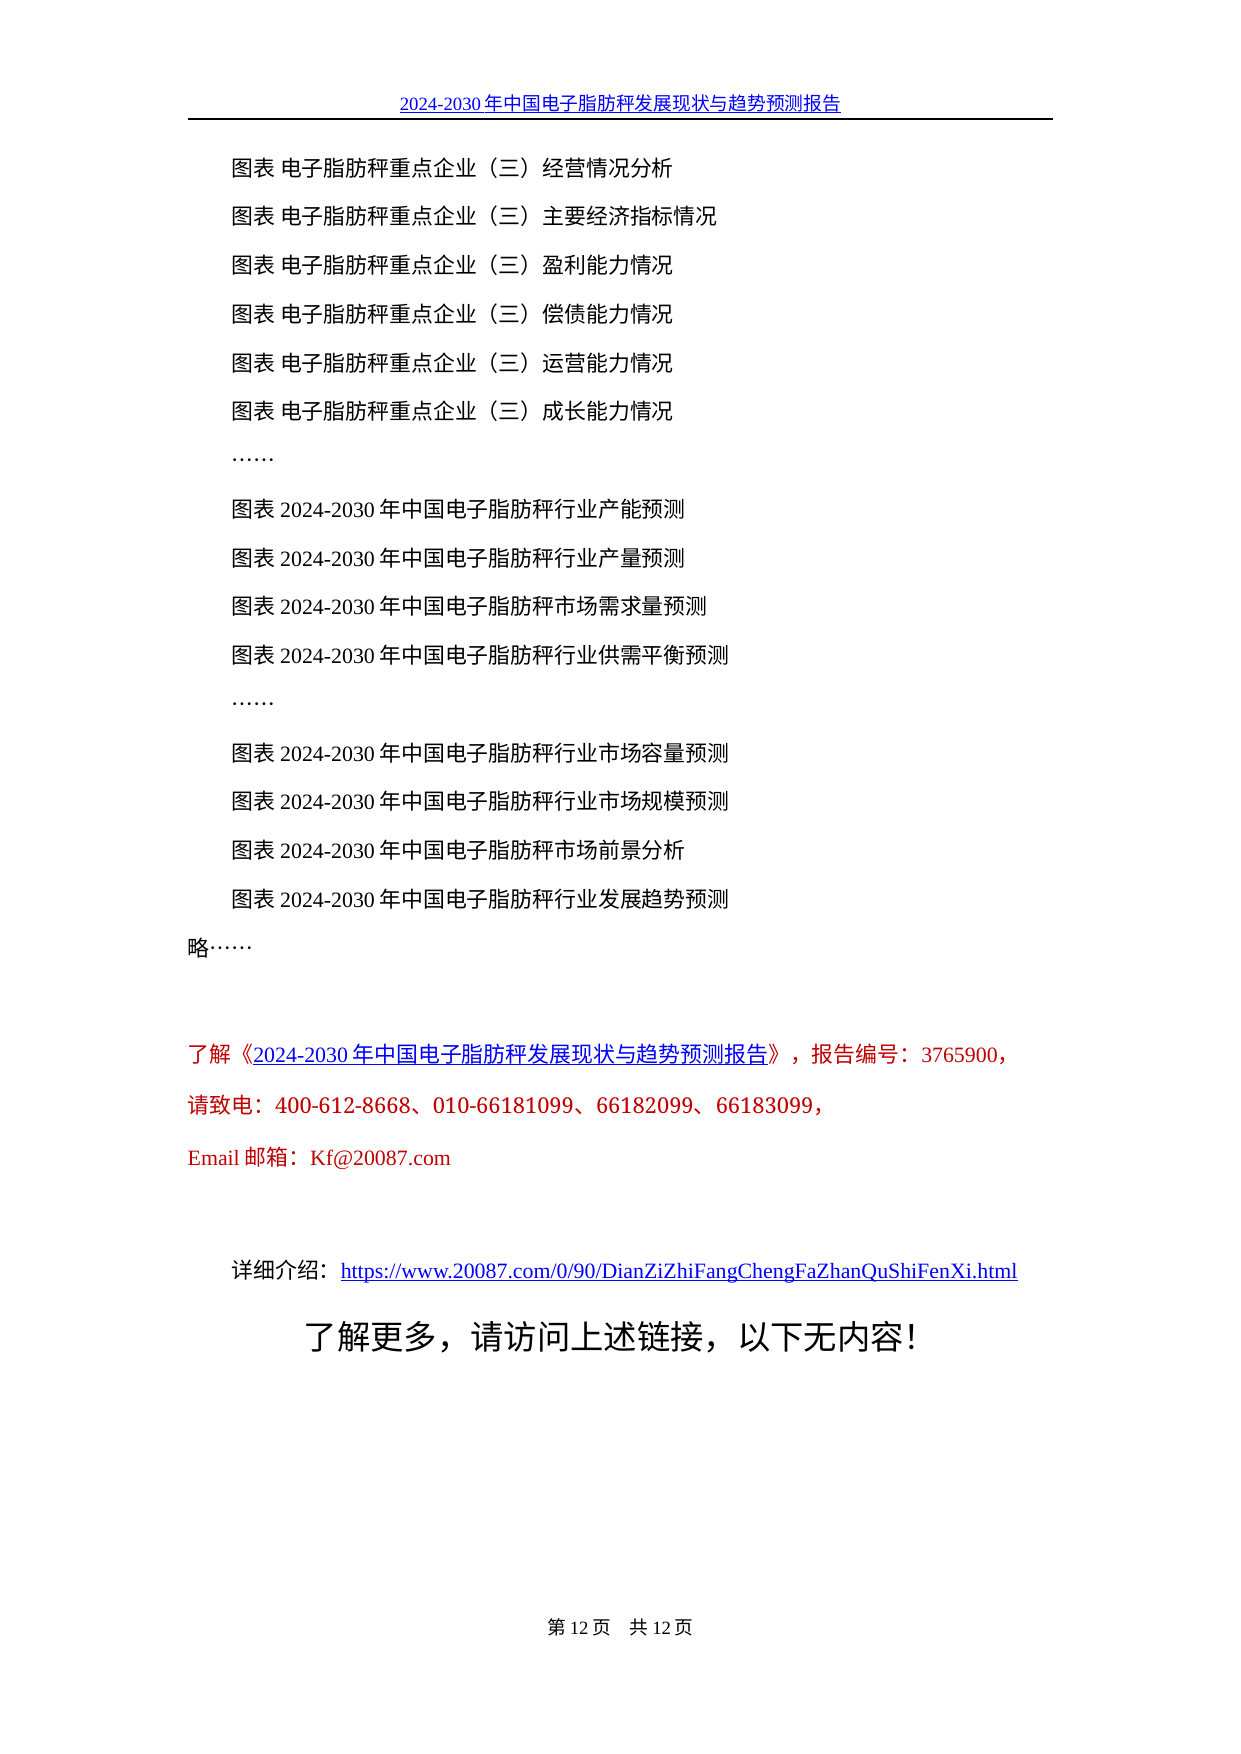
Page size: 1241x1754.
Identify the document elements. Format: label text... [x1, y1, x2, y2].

text Email邮箱：Kf@20087.com [187, 1140, 1053, 1172]
text 请致电：400-612-8668、010-66181099、66182099、66183099， [187, 1088, 1053, 1121]
text 了解《2024-2030年中国电子脂肪秤发展现状与趋势预测报告》，报告编号：3765900， [187, 1037, 1053, 1069]
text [187, 150, 1053, 963]
title 了解更多，请访问上述链接，以下无内容！ [187, 1303, 1053, 1368]
text 详细介绍：https://www.20087.com/0/90/DianZiZhiFangChengFaZhanQuShiFenXi.html [187, 1253, 1053, 1285]
